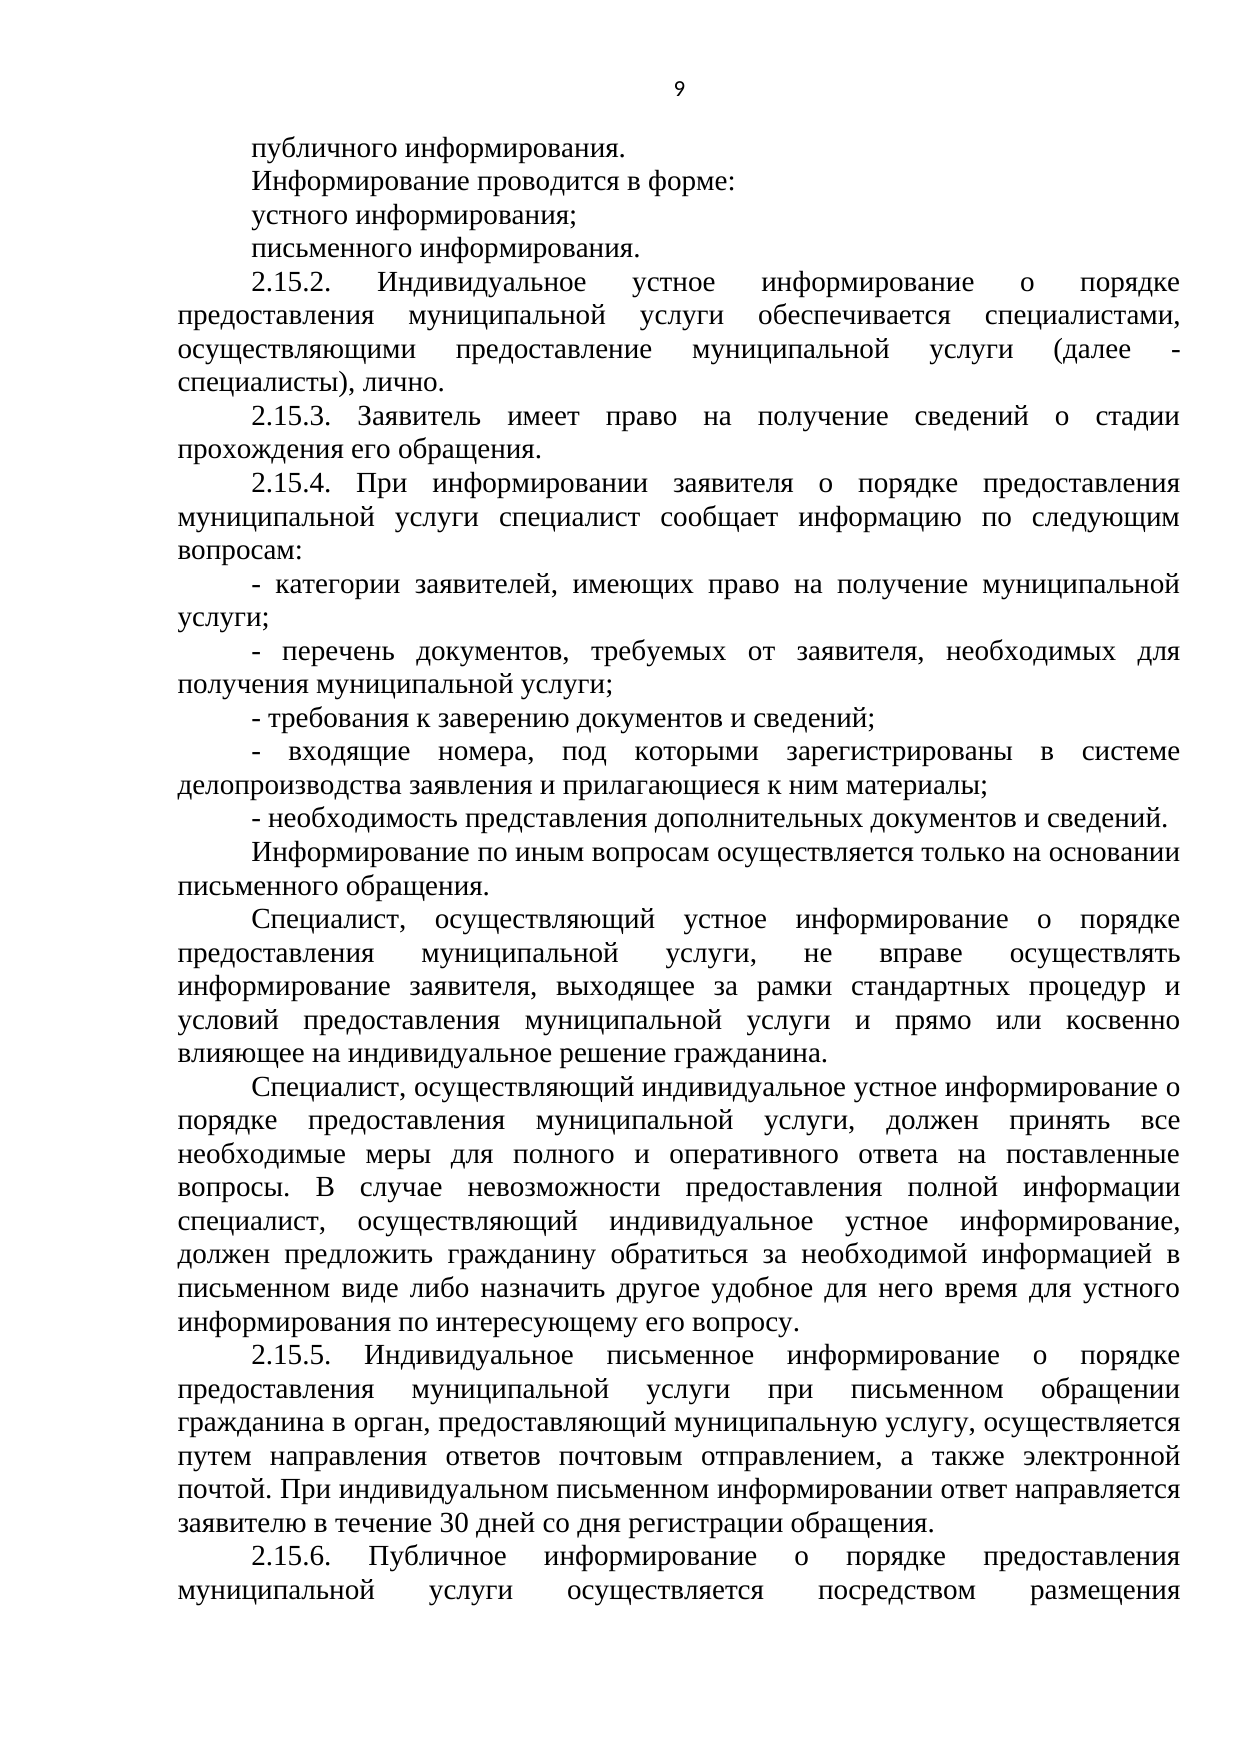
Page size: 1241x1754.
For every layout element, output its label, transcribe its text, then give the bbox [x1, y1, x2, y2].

text Специалист, осуществляющий индивидуальное устное информирование о порядке предоставления муниципальной услуги, должен принять все необходимые меры для полного и оперативного ответа на поставленные вопросы. В случае невозможности предоставления полной информации специалист, осуществляющий индивидуальное устное информирование, должен предложить гражданину обратиться за необходимой информацией в письменном виде либо назначить другое удобное для него время для устного информирования по интересующему его вопросу. [177, 1069, 1181, 1337]
text письменного информирования. [177, 230, 1181, 264]
text - категории заявителей, имеющих право на получение муниципальной услуги; [177, 566, 1181, 633]
text 2.15.3. Заявитель имеет право на получение сведений о стадии прохождения его обращения. [177, 398, 1181, 465]
text 2.15.4. При информировании заявителя о порядке предоставления муниципальной услуги специалист сообщает информацию по следующим вопросам: [177, 465, 1181, 566]
text - входящие номера, под которыми зарегистрированы в системе делопроизводства заявления и прилагающиеся к ним материалы; [177, 733, 1181, 801]
text 2.15.5. Индивидуальное письменное информирование о порядке предоставления муниципальной услуги при письменном обращении гражданина в орган, предоставляющий муниципальную услугу, осуществляется путем направления ответов почтовым отправлением, а также электронной почтой. При индивидуальном письменном информировании ответ направляется заявителю в течение 30 дней со дня регистрации обращения. [177, 1337, 1181, 1538]
text Информирование по иным вопросам осуществляется только на основании письменного обращения. [177, 834, 1181, 901]
text Информирование проводится в форме: [177, 163, 1181, 197]
text - требования к заверению документов и сведений; [177, 700, 1181, 733]
text - необходимость представления дополнительных документов и сведений. [177, 801, 1181, 834]
text - перечень документов, требуемых от заявителя, необходимых для получения муниципальной услуги; [177, 633, 1181, 700]
text устного информирования; [177, 197, 1181, 230]
text Специалист, осуществляющий устное информирование о порядке предоставления муниципальной услуги, не вправе осуществлять информирование заявителя, выходящее за рамки стандартных процедур и условий предоставления муниципальной услуги и прямо или косвенно влияющее на индивидуальное решение гражданина. [177, 901, 1181, 1069]
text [177, 1538, 1181, 1606]
text публичного информирования. [177, 130, 1181, 163]
text 2.15.2. Индивидуальное устное информирование о порядке предоставления муниципальной услуги обеспечивается специалистами, осуществляющими предоставление муниципальной услуги (далее - специалисты), лично. [177, 264, 1181, 398]
